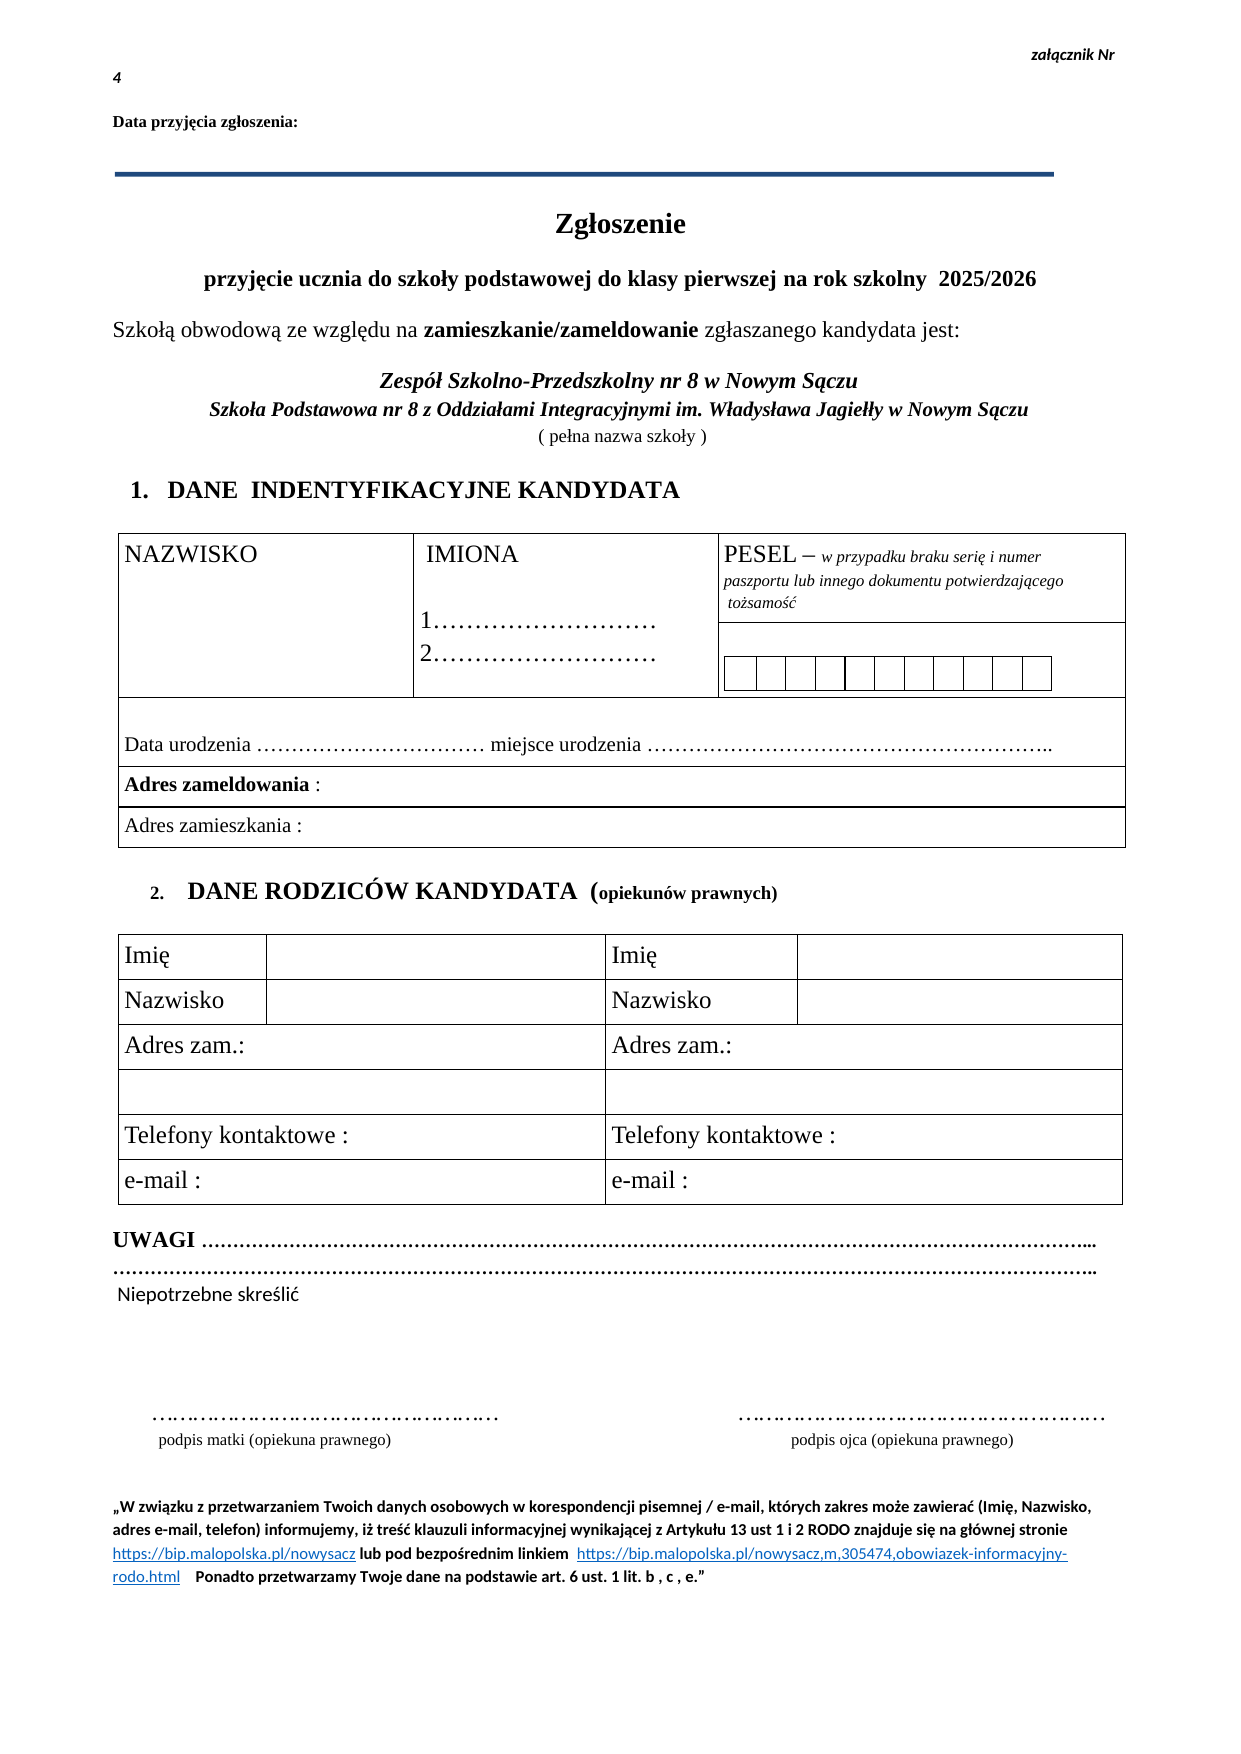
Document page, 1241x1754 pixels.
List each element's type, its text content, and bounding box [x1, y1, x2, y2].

table_cell Adres zamieszkania : [119, 808, 1125, 847]
table_header PESEL – w przypadku braku serię i numer paszportu lub innego dokumentu potwierdzającego tożsamość [719, 534, 1125, 622]
table_cell e-mail : [606, 1160, 1122, 1204]
table_header [798, 935, 1122, 979]
text przyjęcie ucznia do szkoły podstawowej do klasy pierwszej na rok szkolny 2025/2026 [112, 265, 1128, 291]
text Zespół Szkolno-Przedszkolny nr 8 w Nowym Sączu [112, 367, 1128, 393]
text ( pełna nazwa szkoły ) [112, 425, 1128, 447]
text ………………………………………………………………………………………………………………………………………….. [112, 1257, 1128, 1278]
text załącznik Nr 4 [112, 44, 1128, 88]
table_cell e-mail : [119, 1160, 605, 1204]
table_cell [267, 980, 605, 1024]
table_header Imię [606, 935, 797, 979]
table_cell [798, 980, 1122, 1024]
text Zgłoszenie [112, 206, 1128, 239]
text …………………………………………… ……………………………………………… [112, 1399, 1128, 1426]
table_cell Data urodzenia …………………………… miejsce urodzenia ………………………………………………….. [119, 698, 1125, 766]
table_cell Adres zam.: [119, 1025, 605, 1069]
text UWAGI ……………………………………………………………………………………………………………………………... [112, 1226, 1128, 1253]
table_cell Nazwisko [606, 980, 797, 1024]
table_header IMIONA 1……………………… 2……………………… [414, 534, 718, 697]
table_header NAZWISKO [119, 534, 413, 697]
table_cell Adres zameldowania : [119, 767, 1125, 806]
table_cell Telefony kontaktowe : [606, 1115, 1122, 1159]
text podpis matki (opiekuna prawnego) podpis ojca (opiekuna prawnego) [112, 1429, 1128, 1448]
table_header Imię [119, 935, 266, 979]
table_cell [119, 1070, 605, 1114]
table_cell [719, 623, 1125, 697]
text Niepotrzebne skreślić [112, 1281, 1128, 1307]
table_cell Telefony kontaktowe : [119, 1115, 605, 1159]
text Szkołą obwodową ze względu na zamieszkanie/zameldowanie zgłaszanego kandydata jest: [112, 316, 1128, 342]
text „W związku z przetwarzaniem Twoich danych osobowych w korespondencji pisemnej / e-mail, których zakres może zawierać (Imię, Nazwisko, adres e-mail, telefon) informujemy, iż treść klauzuli informacyjnej wynikającej z Artykułu 13 ust 1 i 2 RODO znajduje się na głównej stronie https://bip.malopolska.pl/nowysacz lub pod bezpośrednim linkiem https://bip.malopolska.pl/nowysacz,m,305474,obowiazek-informacyjny-rodo.html Ponadto przetwarzamy Twoje dane na podstawie art. 6 ust. 1 lit. b , c , e.” [112, 1496, 1128, 1587]
text Data przyjęcia zgłoszenia: [112, 112, 1128, 131]
table_cell Nazwisko [119, 980, 266, 1024]
table_header [267, 935, 605, 979]
table_cell [606, 1070, 1122, 1114]
list DANE RODZICÓW KANDYDATA (opiekunów prawnych) [150, 876, 1128, 905]
text Szkoła Podstawowa nr 8 z Oddziałami Integracyjnymi im. Władysława Jagiełły w Nowym Sączu [112, 397, 1128, 421]
list DANE INDENTYFIKACYJNE KANDYDATA [130, 475, 1128, 504]
table_cell Adres zam.: [606, 1025, 1122, 1069]
